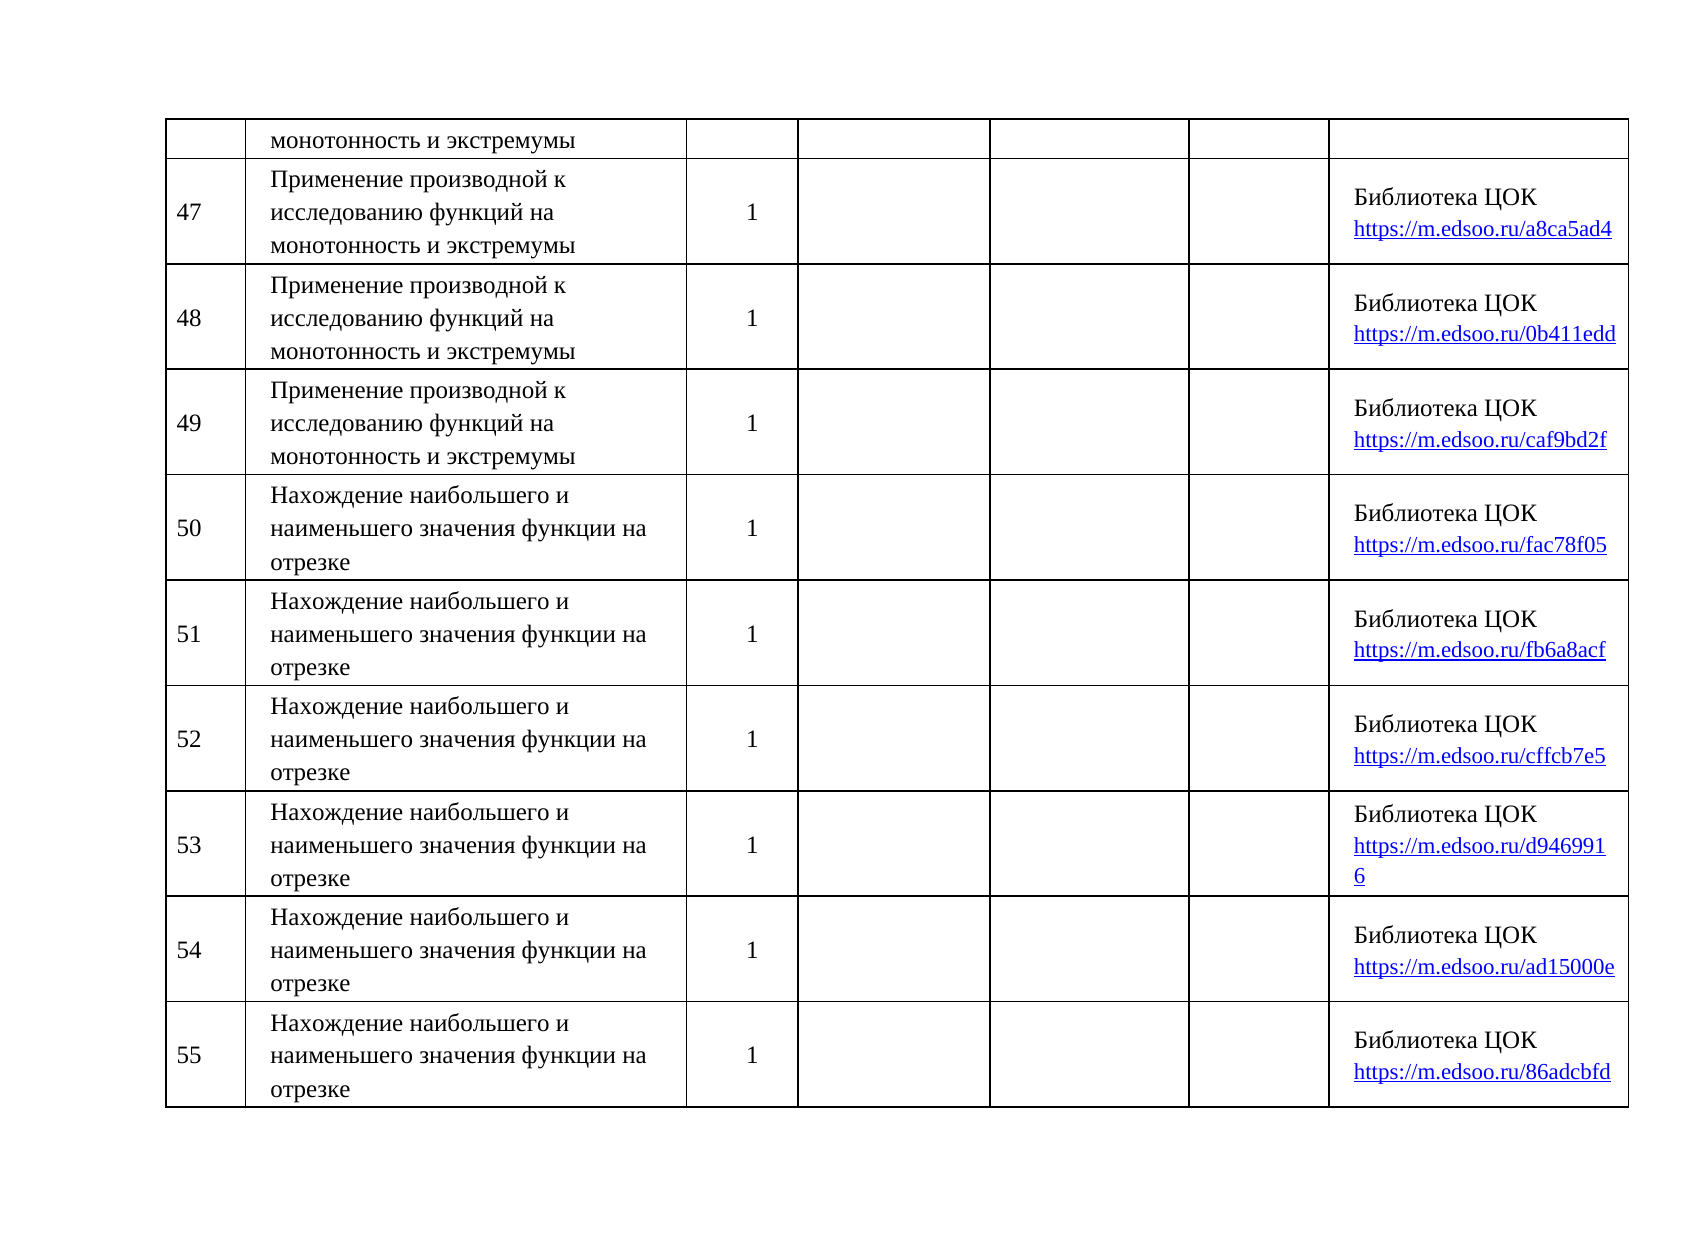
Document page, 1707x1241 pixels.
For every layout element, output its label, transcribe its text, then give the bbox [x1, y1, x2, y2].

table_cell Библиотека ЦОК https://m.edsoo.ru/caf9bd2f [1330, 370, 1628, 474]
table_cell Нахождение наибольшего и наименьшего значения функции на отрезке [246, 581, 686, 684]
table_cell 1 [687, 792, 797, 895]
table_cell [799, 159, 989, 263]
table_cell 55 [167, 1002, 245, 1106]
table_cell [991, 475, 1188, 579]
table_cell [1190, 370, 1328, 474]
table_cell [1190, 792, 1328, 895]
table_cell Библиотека ЦОК https://m.edsoo.ru/0b411edd [1330, 265, 1628, 368]
table_cell [799, 897, 989, 1001]
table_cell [246, 120, 686, 157]
table_cell [1190, 686, 1328, 790]
table_cell 1 [687, 475, 797, 579]
table_cell 53 [167, 792, 245, 895]
table_cell Нахождение наибольшего и наименьшего значения функции на отрезке [246, 686, 686, 790]
table_cell 54 [167, 897, 245, 1001]
table_cell [991, 265, 1188, 368]
table_cell 52 [167, 686, 245, 790]
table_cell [1330, 120, 1628, 157]
table_cell [991, 1002, 1188, 1106]
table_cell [246, 159, 686, 263]
table_cell Библиотека ЦОК https://m.edsoo.ru/fb6a8acf [1330, 581, 1628, 684]
table_cell 1 [687, 159, 797, 263]
table_cell 1 [687, 581, 797, 684]
table_cell Нахождение наибольшего и наименьшего значения функции на отрезке [246, 475, 686, 579]
table_cell 1 [687, 686, 797, 790]
table_cell Нахождение наибольшего и наименьшего значения функции на отрезке [246, 1002, 686, 1106]
table_cell [991, 159, 1188, 263]
table_cell [799, 475, 989, 579]
table_cell [799, 792, 989, 895]
table_cell Библиотека ЦОК https://m.edsoo.ru/fac78f05 [1330, 475, 1628, 579]
table_cell Библиотека ЦОК https://m.edsoo.ru/d9469916 [1330, 792, 1628, 895]
table_cell [1190, 897, 1328, 1001]
table_cell 46 [167, 120, 245, 157]
table_cell [799, 370, 989, 474]
table_cell [1190, 120, 1328, 157]
table_cell [991, 370, 1188, 474]
table_cell Библиотека ЦОК https://m.edsoo.ru/cffcb7e5 [1330, 686, 1628, 790]
table_cell [1190, 265, 1328, 368]
table_cell Библиотека ЦОК https://m.edsoo.ru/ad15000e [1330, 897, 1628, 1001]
table_cell 1 [687, 1002, 797, 1106]
table_cell 50 [167, 475, 245, 579]
table_cell [991, 581, 1188, 684]
table_cell Применение производной к исследованию функций на монотонность и экстремумы [246, 370, 686, 474]
table_cell Библиотека ЦОК https://m.edsoo.ru/a8ca5ad4 [1330, 159, 1628, 263]
table_cell 1 [687, 120, 797, 157]
table_cell [1190, 159, 1328, 263]
table_cell [991, 897, 1188, 1001]
table_cell [991, 686, 1188, 790]
table_cell 48 [167, 265, 245, 368]
table_cell [991, 120, 1188, 157]
table_cell Библиотека ЦОК https://m.edsoo.ru/86adcbfd [1330, 1002, 1628, 1106]
table_cell [799, 1002, 989, 1106]
table_cell [1190, 581, 1328, 684]
table_cell [799, 265, 989, 368]
table_cell Нахождение наибольшего и наименьшего значения функции на отрезке [246, 792, 686, 895]
table_cell Применение производной к исследованию функций на монотонность и экстремумы [246, 265, 686, 368]
table_cell 47 [167, 159, 245, 263]
table_cell [1190, 1002, 1328, 1106]
table_cell 51 [167, 581, 245, 684]
table_cell 1 [687, 897, 797, 1001]
table_cell 49 [167, 370, 245, 474]
table_cell Нахождение наибольшего и наименьшего значения функции на отрезке [246, 897, 686, 1001]
table_cell 1 [687, 370, 797, 474]
table_cell [1190, 475, 1328, 579]
table_cell [799, 686, 989, 790]
table_cell 1 [687, 265, 797, 368]
table_cell [799, 581, 989, 684]
table_cell [799, 120, 989, 157]
table_cell [991, 792, 1188, 895]
